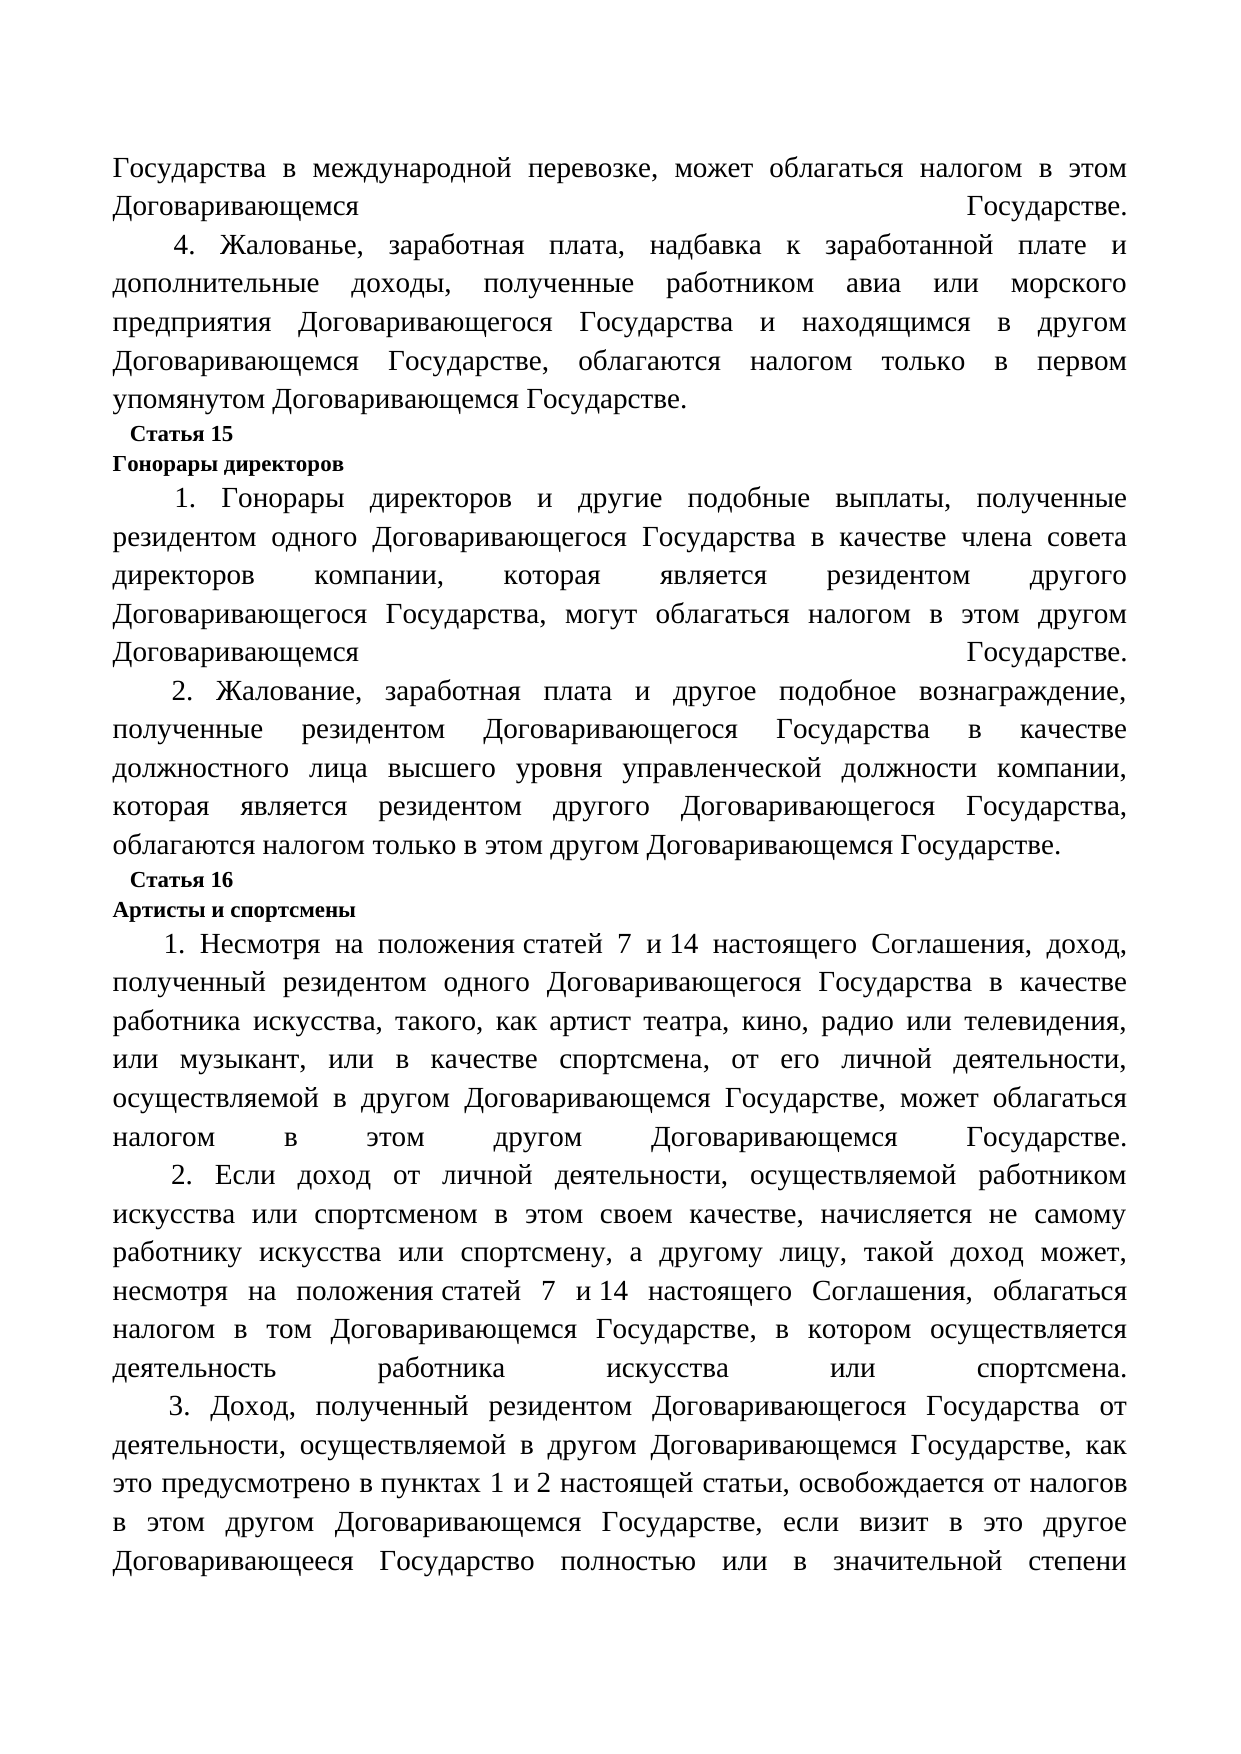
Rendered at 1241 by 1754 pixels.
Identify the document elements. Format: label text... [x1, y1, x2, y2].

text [112, 150, 1128, 415]
text Статья 15 Гонорары директоров [112, 420, 1128, 476]
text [112, 926, 1128, 1576]
text 1. Гонорары директоров и другие подобные выплаты, полученные резидентом одного Договаривающегося Государства в качестве члена совета директоров компании, которая является резидентом другого Договаривающегося Государства, могут облагаться налогом в этом другом Договаривающемся Государстве. 2. Жалование, заработная плата и другое подобное вознаграждение, полученные резидентом Договаривающегося Государства в качестве должностного лица высшего уровня управленческой должности компании, которая является резидентом другого Договаривающегося Государства, облагаются налогом только в этом другом Договаривающемся Государстве. [112, 480, 1128, 861]
text Статья 16 Артисты и спортсмены [112, 866, 1128, 922]
